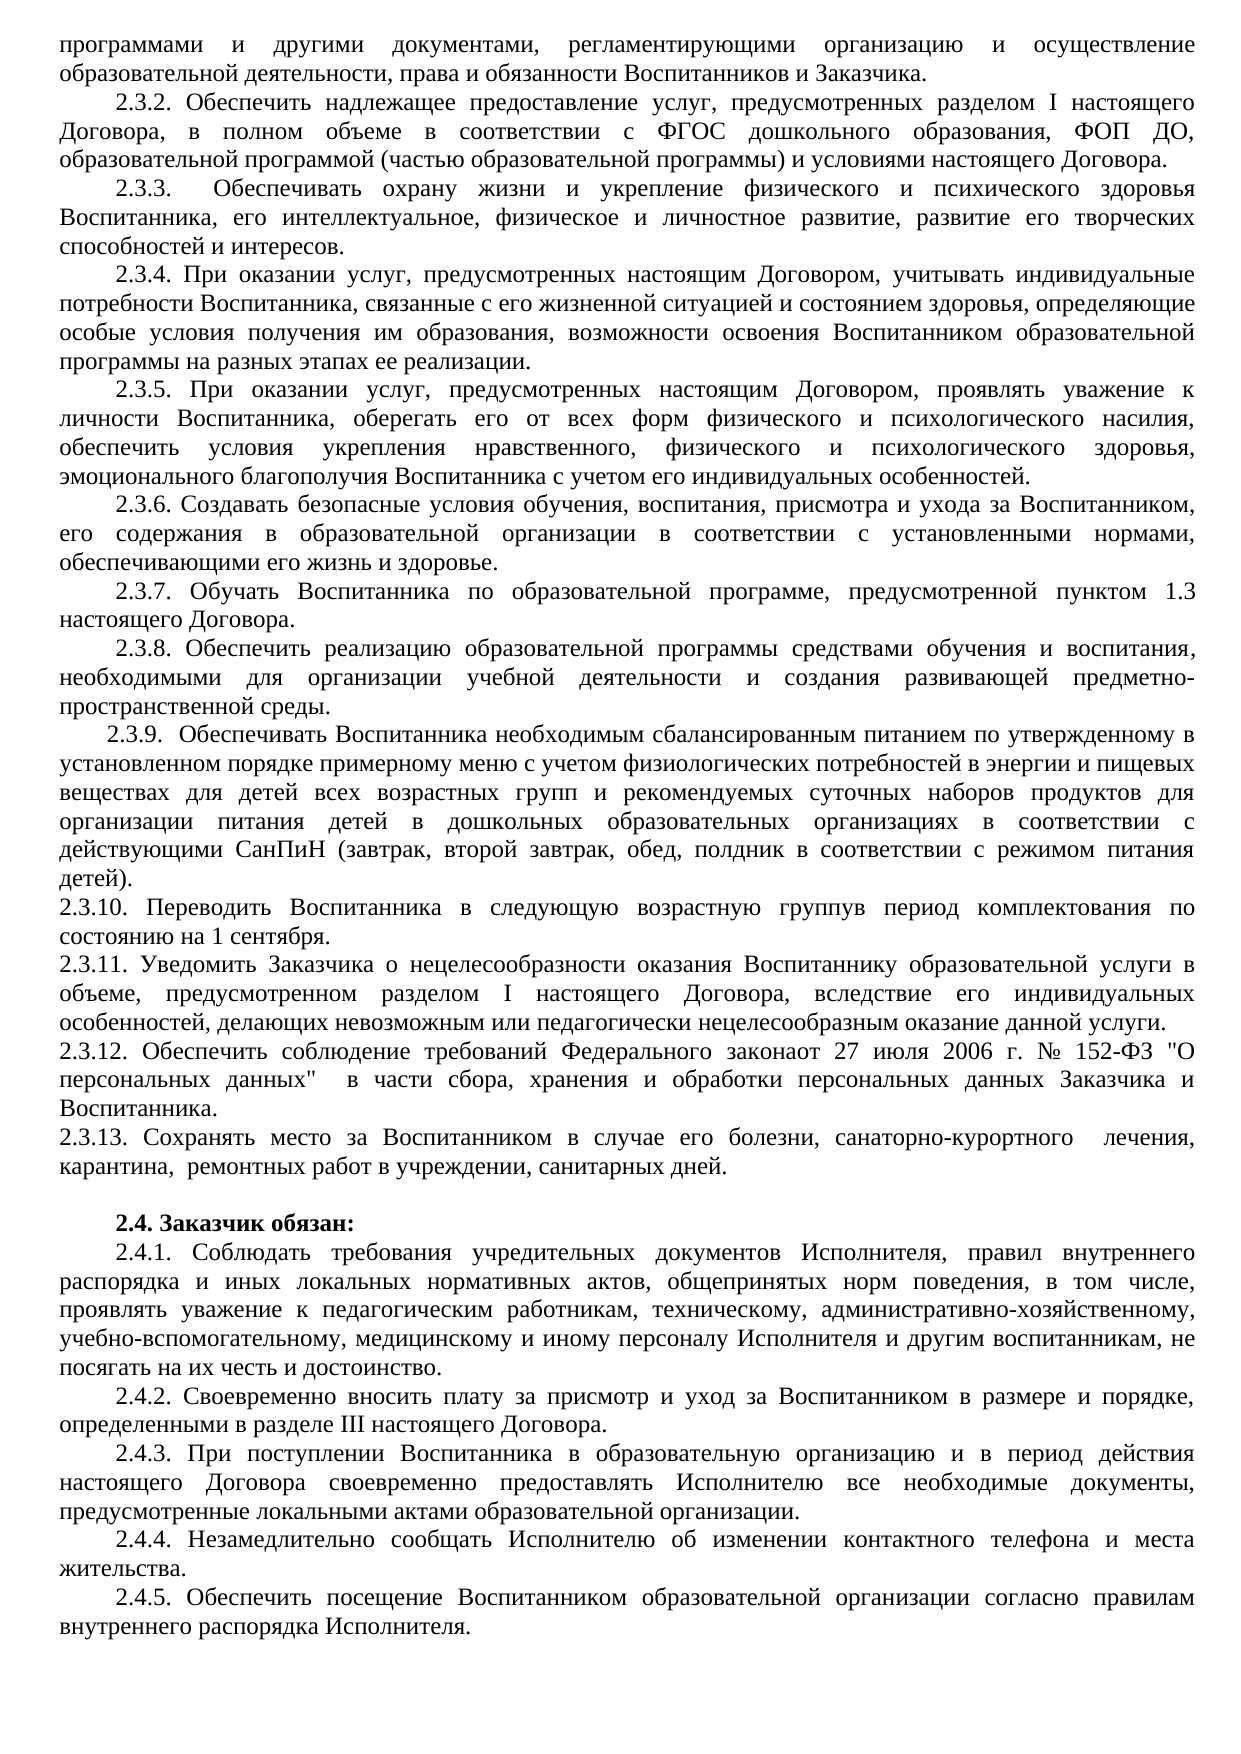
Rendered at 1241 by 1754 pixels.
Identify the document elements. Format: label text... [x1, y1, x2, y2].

text 2.3.3. Обеспечивать охрану жизни и укрепление физического и психического здоровья Воспитанника, его интеллектуальное, физическое и личностное развитие, развитие его творческих способностей и интересов. [59, 173, 1196, 259]
text 2.3.6. Создавать безопасные условия обучения, воспитания, присмотра и ухода за Воспитанником, его содержания в образовательной организации в соответствии с установленными нормами, обеспечивающими его жизнь и здоровье. [59, 489, 1196, 576]
text 2.3.13. Сохранять место за Воспитанником в случае его болезни, санаторно-курортного лечения, карантина, ремонтных работ в учреждении, санитарных дней. [59, 1122, 1196, 1179]
text 2.4.2. Своевременно вносить плату за присмотр и уход за Воспитанником в размере и порядке, определенными в разделе III настоящего Договора. [59, 1381, 1196, 1438]
text 2.3.8. Обеспечить реализацию образовательной программы средствами обучения и воспитания, необходимыми для организации учебной деятельности и создания развивающей предметно-пространственной среды. [59, 633, 1196, 719]
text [59, 29, 1196, 87]
text 2.4.5. Обеспечить посещение Воспитанником образовательной организации согласно правилам внутреннего распорядка Исполнителя. [59, 1582, 1196, 1639]
text 2.4.1. Соблюдать требования учредительных документов Исполнителя, правил внутреннего распорядка и иных локальных нормативных актов, общепринятых норм поведения, в том числе, проявлять уважение к педагогическим работникам, техническому, административно-хозяйственному, учебно-вспомогательному, медицинскому и иному персоналу Исполнителя и другим воспитанникам, не посягать на их честь и достоинство. [59, 1237, 1196, 1381]
text 2.3.7. Обучать Воспитанника по образовательной программе, предусмотренной пунктом 1.3 настоящего Договора. [59, 576, 1196, 633]
text 2.3.5. При оказании услуг, предусмотренных настоящим Договором, проявлять уважение к личности Воспитанника, оберегать его от всех форм физического и психологического насилия, обеспечить условия укрепления нравственного, физического и психологического здоровья, эмоционального благополучия Воспитанника с учетом его индивидуальных особенностей. [59, 374, 1196, 489]
text 2.3.10. Переводить Воспитанника в следующую возрастную группув период комплектования по состоянию на 1 сентября. [59, 892, 1196, 949]
text 2.3.11. Уведомить Заказчика о нецелесообразности оказания Воспитаннику образовательной услуги в объеме, предусмотренном разделом I настоящего Договора, вследствие его индивидуальных особенностей, делающих невозможным или педагогически нецелесообразным оказание данной услуги. [59, 949, 1196, 1036]
text 2.4. Заказчик обязан: [59, 1208, 1196, 1237]
text 2.3.9. Обеспечивать Воспитанника необходимым сбалансированным питанием по утвержденному в установленном порядке примерному меню с учетом физиологических потребностей в энергии и пищевых веществах для детей всех возрастных групп и рекомендуемых суточных наборов продуктов для организации питания детей в дошкольных образовательных организациях в соответствии с действующими СанПиН (завтрак, второй завтрак, обед, полдник в соответствии с режимом питания детей). [59, 719, 1196, 892]
text 2.3.4. При оказании услуг, предусмотренных настоящим Договором, учитывать индивидуальные потребности Воспитанника, связанные с его жизненной ситуацией и состоянием здоровья, определяющие особые условия получения им образования, возможности освоения Воспитанником образовательной программы на разных этапах ее реализации. [59, 259, 1196, 374]
text 2.4.4. Незамедлительно сообщать Исполнителю об изменении контактного телефона и места жительства. [59, 1524, 1196, 1582]
text 2.3.2. Обеспечить надлежащее предоставление услуг, предусмотренных разделом I настоящего Договора, в полном объеме в соответствии с ФГОС дошкольного образования, ФОП ДО, образовательной программой (частью образовательной программы) и условиями настоящего Договора. [59, 87, 1196, 173]
text 2.3.12. Обеспечить соблюдение требований Федерального законаот 27 июля 2006 г. № 152-ФЗ "О персональных данных" в части сбора, хранения и обработки персональных данных Заказчика и Воспитанника. [59, 1036, 1196, 1122]
text 2.4.3. При поступлении Воспитанника в образовательную организацию и в период действия настоящего Договора своевременно предоставлять Исполнителю все необходимые документы, предусмотренные локальными актами образовательной организации. [59, 1438, 1196, 1524]
